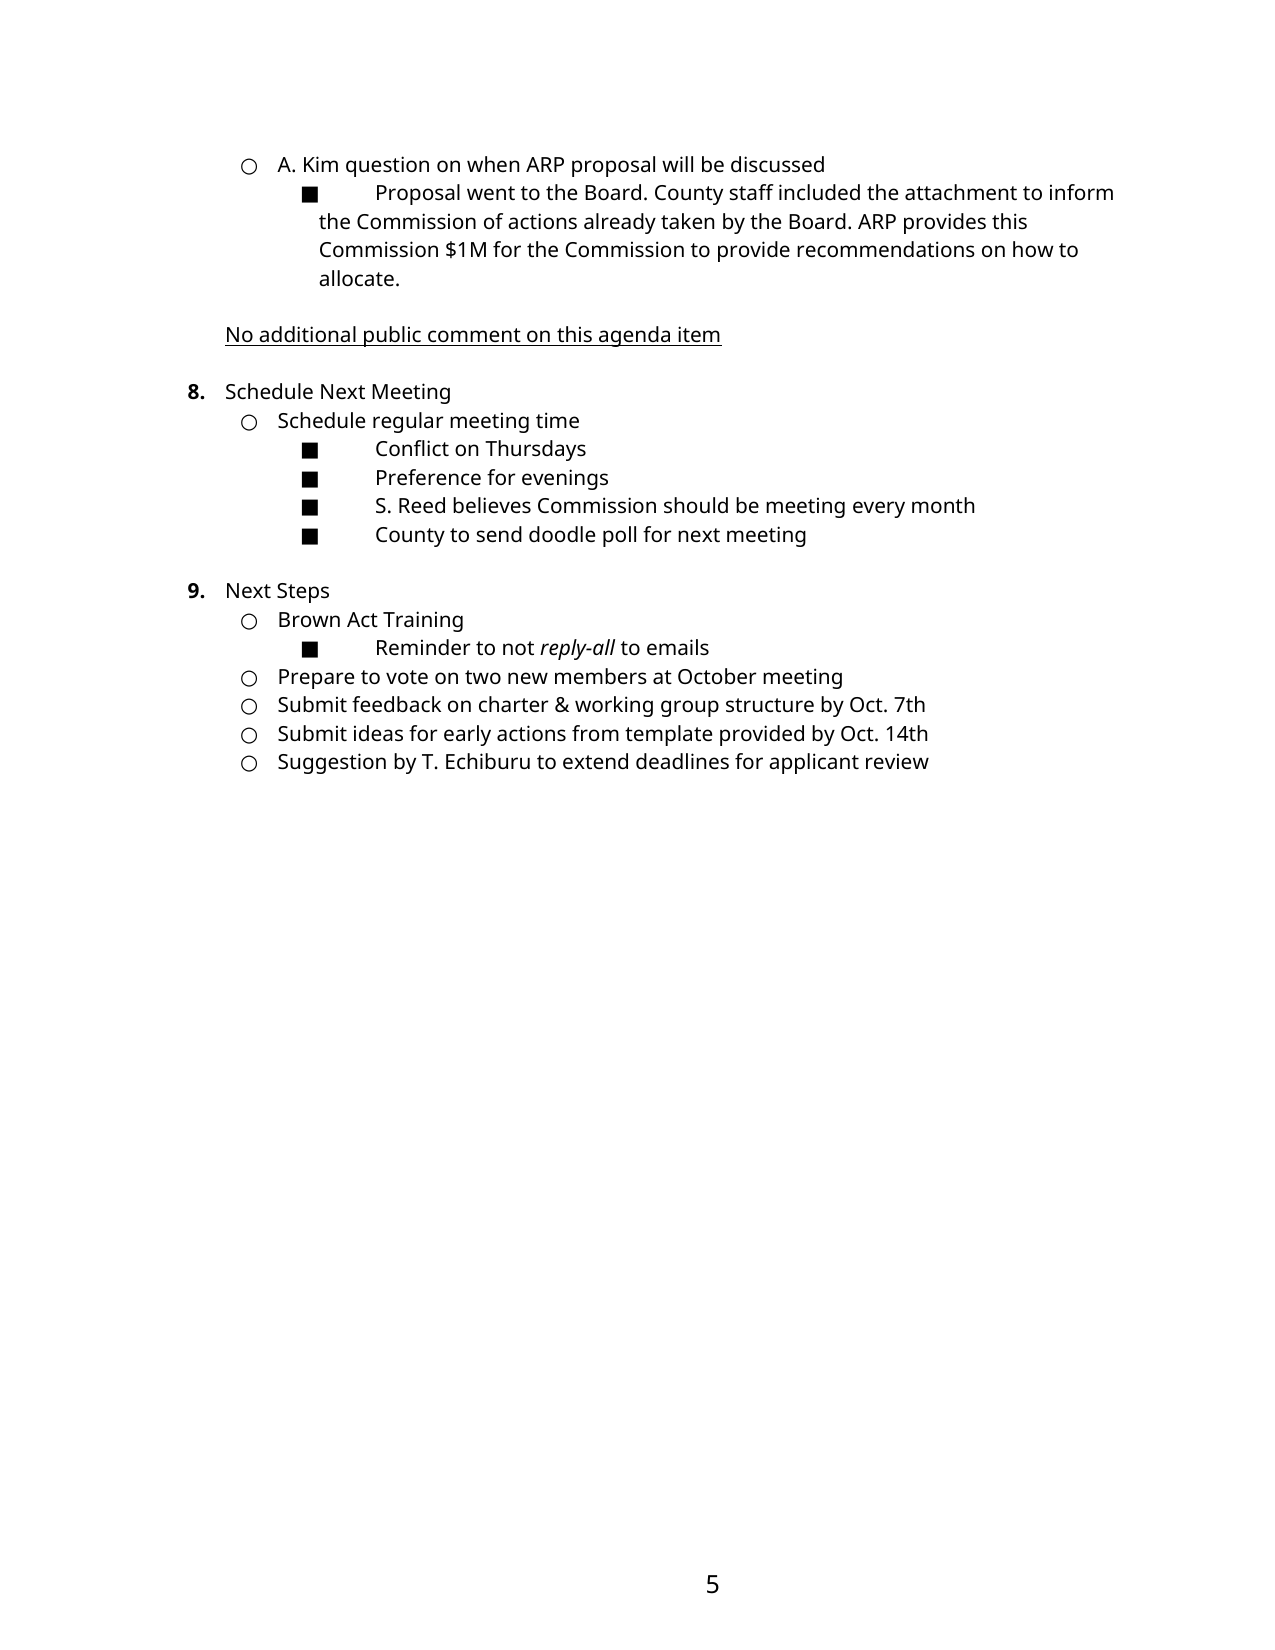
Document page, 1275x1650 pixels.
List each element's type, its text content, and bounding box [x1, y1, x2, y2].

list Brown Act Training [240, 605, 1125, 633]
list Submit feedback on charter & working group structure by Oct. 7th [240, 690, 1125, 719]
list Reminder to not reply-all to emails [300, 633, 1125, 662]
list Preference for evenings [300, 463, 1125, 491]
text No additional public comment on this agenda item [225, 321, 1125, 349]
list S. Reed believes Commission should be meeting every month [300, 491, 1125, 520]
list Conflict on Thursdays [300, 434, 1125, 463]
list Next Steps [187, 577, 1125, 605]
list A. Kim question on when ARP proposal will be discussed [240, 150, 1125, 178]
list Schedule Next Meeting [187, 377, 1125, 406]
list Submit ideas for early actions from template provided by Oct. 14th [240, 719, 1125, 747]
list Prepare to vote on two new members at October meeting [240, 662, 1125, 690]
list Suggestion by T. Echiburu to extend deadlines for applicant review [240, 747, 1125, 776]
list Schedule regular meeting time [240, 406, 1125, 434]
list County to send doodle poll for next meeting [300, 520, 1125, 548]
list Proposal went to the Board. County staff included the attachment to inform the Commission of actions already taken by the Board. ARP provides this Commission $1M for the Commission to provide recommendations on how to allocate. [300, 178, 1125, 292]
